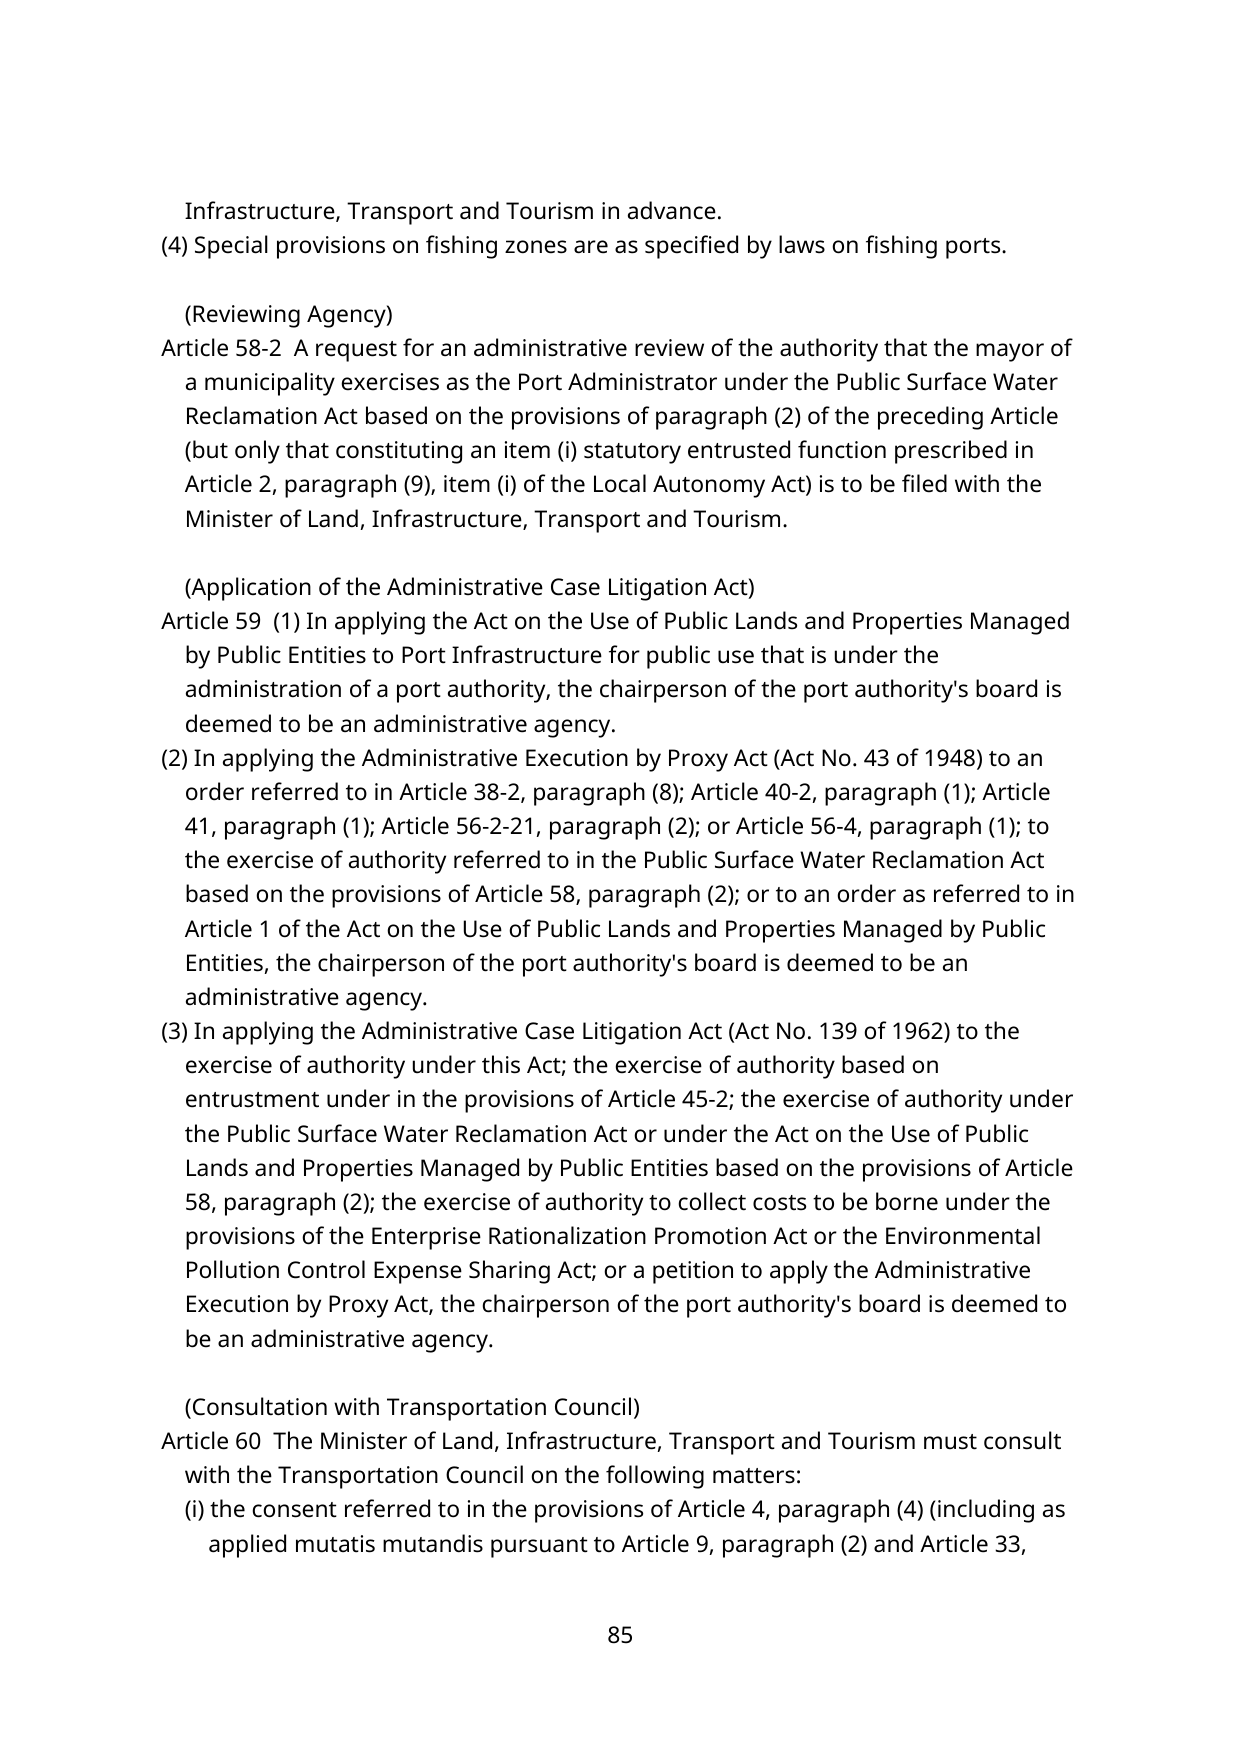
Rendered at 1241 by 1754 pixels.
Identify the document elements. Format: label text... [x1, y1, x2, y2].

text (2) In applying the Administrative Execution by Proxy Act (Act No. 43 of 1948) to an order referred to in Article 38-2, paragraph (8); Article 40-2, paragraph (1); Article 41, paragraph (1); Article 56-2-21, paragraph (2); or Article 56-4, paragraph (1); to the exercise of authority referred to in the Public Surface Water Reclamation Act based on the provisions of Article 58, paragraph (2); or to an order as referred to in Article 1 of the Act on the Use of Public Lands and Properties Managed by Public Entities, the chairperson of the port authority's board is deemed to be an administrative agency. [161, 740, 1079, 1014]
text Article 58-2 A request for an administrative review of the authority that the mayor of a municipality exercises as the Port Administrator under the Public Surface Water Reclamation Act based on the provisions of paragraph (2) of the preceding Article (but only that constituting an item (i) statutory entrusted function prescribed in Article 2, paragraph (9), item (i) of the Local Autonomy Act) is to be filed with the Minister of Land, Infrastructure, Transport and Tourism. [161, 330, 1079, 535]
text Article 60 The Minister of Land, Infrastructure, Transport and Tourism must consult with the Transportation Council on the following matters: [161, 1424, 1079, 1492]
text (3) In applying the Administrative Case Litigation Act (Act No. 139 of 1962) to the exercise of authority under this Act; the exercise of authority based on entrustment under in the provisions of Article 45-2; the exercise of authority under the Public Surface Water Reclamation Act or under the Act on the Use of Public Lands and Properties Managed by Public Entities based on the provisions of Article 58, paragraph (2); the exercise of authority to collect costs to be borne under the provisions of the Enterprise Rationalization Promotion Act or the Environmental Pollution Control Expense Sharing Act; or a petition to apply the Administrative Execution by Proxy Act, the chairperson of the port authority's board is deemed to be an administrative agency. [161, 1014, 1079, 1355]
text (Reviewing Agency) [184, 296, 1079, 330]
text (4) Special provisions on fishing zones are as specified by laws on fishing ports. [161, 228, 1079, 262]
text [184, 1492, 1079, 1560]
text (Application of the Administrative Case Litigation Act) [184, 569, 1079, 604]
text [161, 194, 1079, 228]
text Article 59 (1) In applying the Act on the Use of Public Lands and Properties Managed by Public Entities to Port Infrastructure for public use that is under the administration of a port authority, the chairperson of the port authority's board is deemed to be an administrative agency. [161, 604, 1079, 740]
text (Consultation with Transportation Council) [184, 1389, 1079, 1424]
